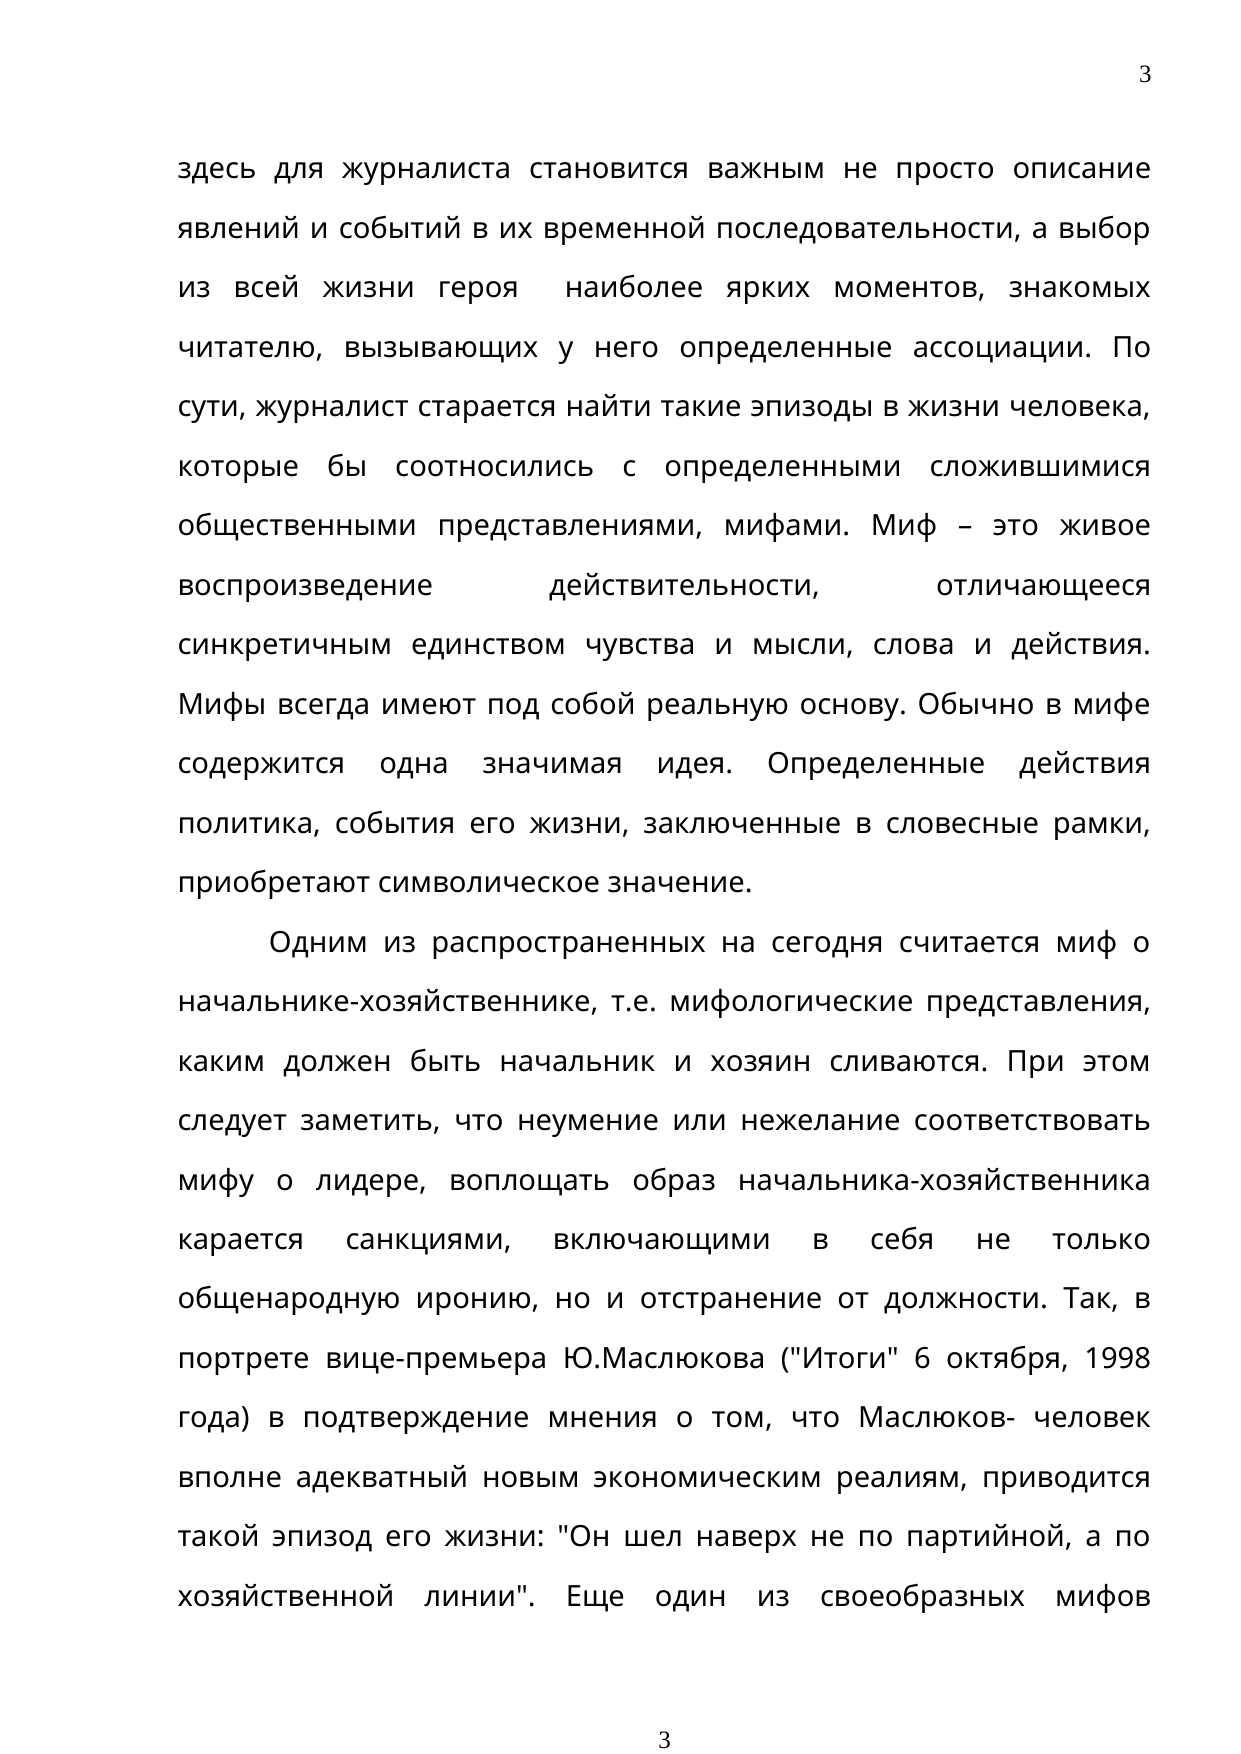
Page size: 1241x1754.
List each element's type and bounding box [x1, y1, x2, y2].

text [177, 921, 1152, 1615]
text [177, 148, 1152, 901]
